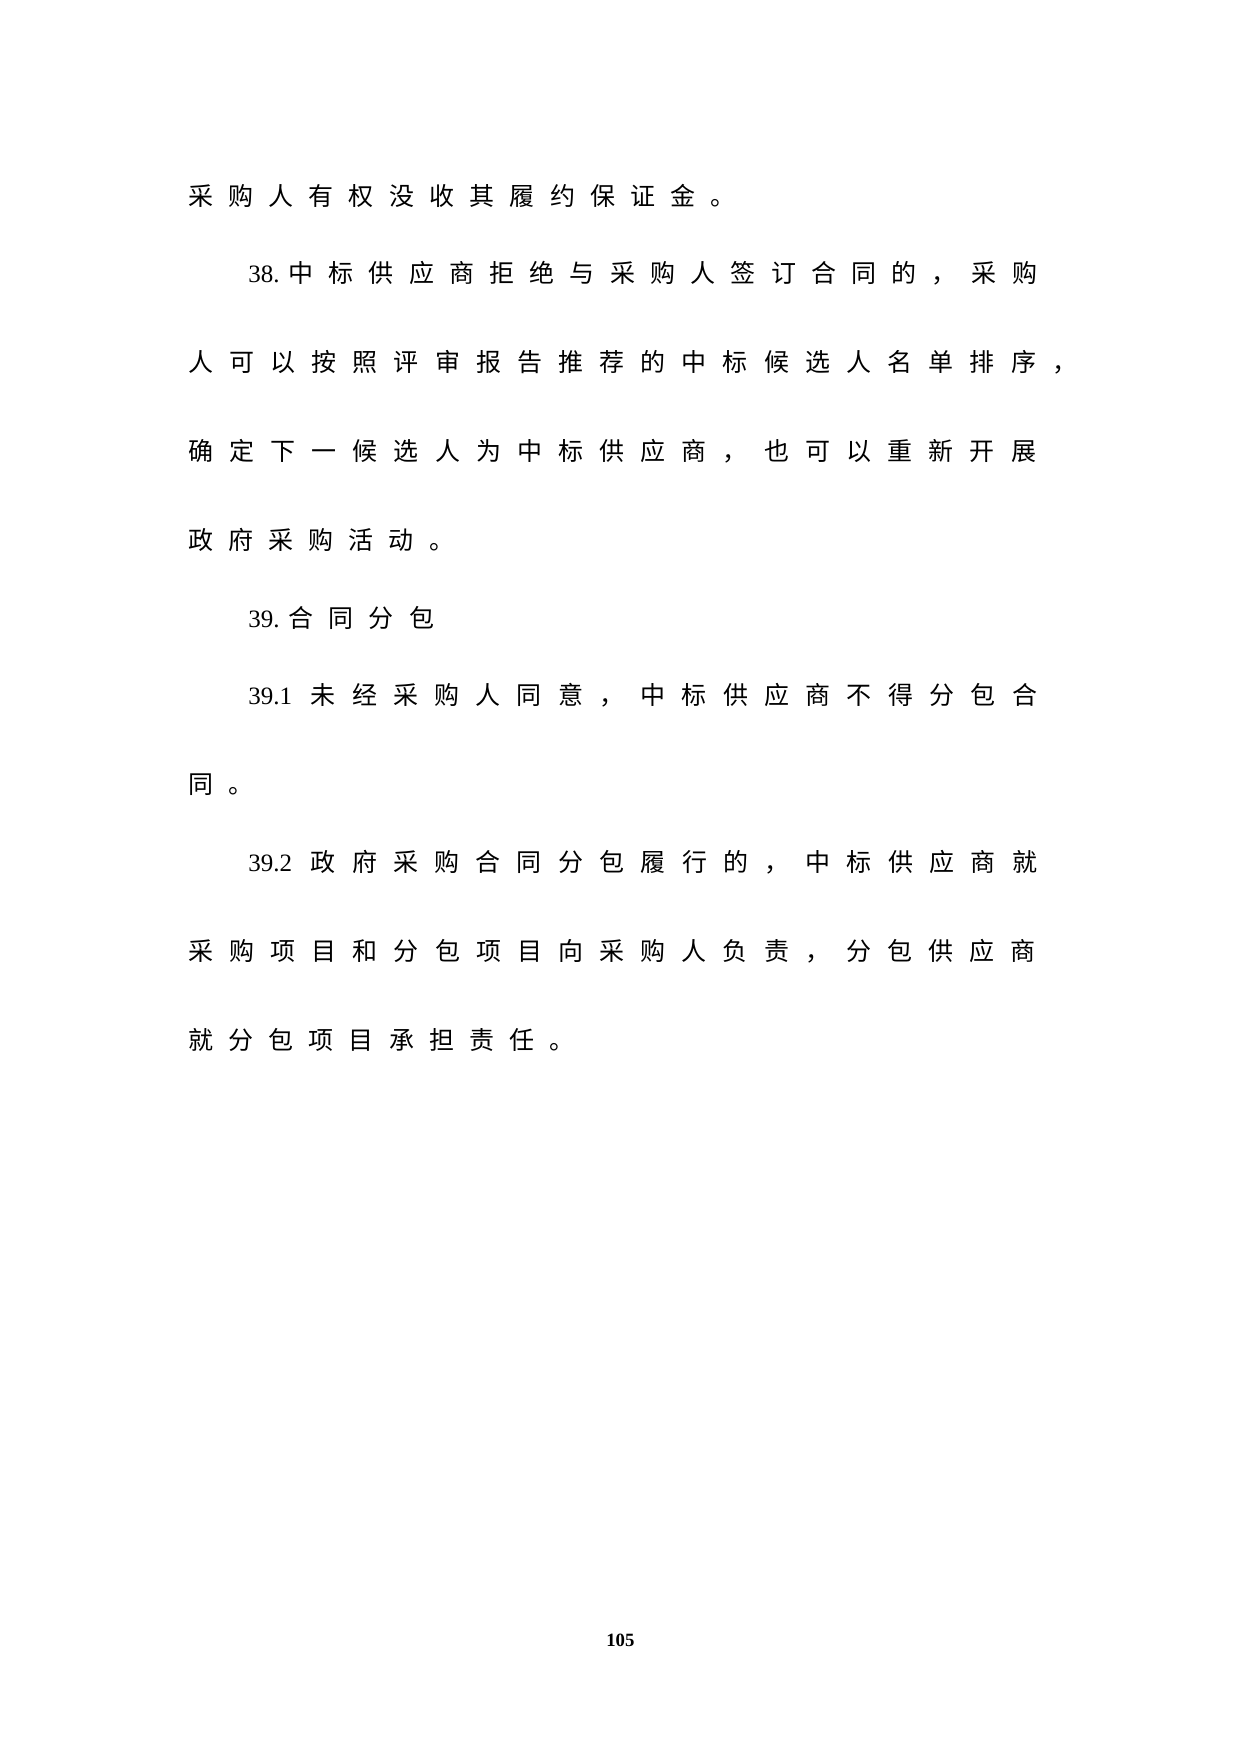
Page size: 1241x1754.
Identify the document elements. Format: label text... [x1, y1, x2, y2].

text 38. 中标供应商拒绝与采购人签订合同的，采购人可以按照评审报告推荐的中标候选人名单排序，确定下一候选人为中标供应商，也可以重新开展政府采购活动。 [188, 242, 1052, 568]
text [188, 164, 1052, 224]
text 39. 合同分包 [188, 587, 1052, 646]
text 39.2 政府采购合同分包履行的，中标供应商就采购项目和分包项目向采购人负责，分包供应商就分包项目承担责任。 [188, 831, 1052, 1068]
text 39.1 未经采购人同意，中标供应商不得分包合同。 [188, 664, 1052, 813]
